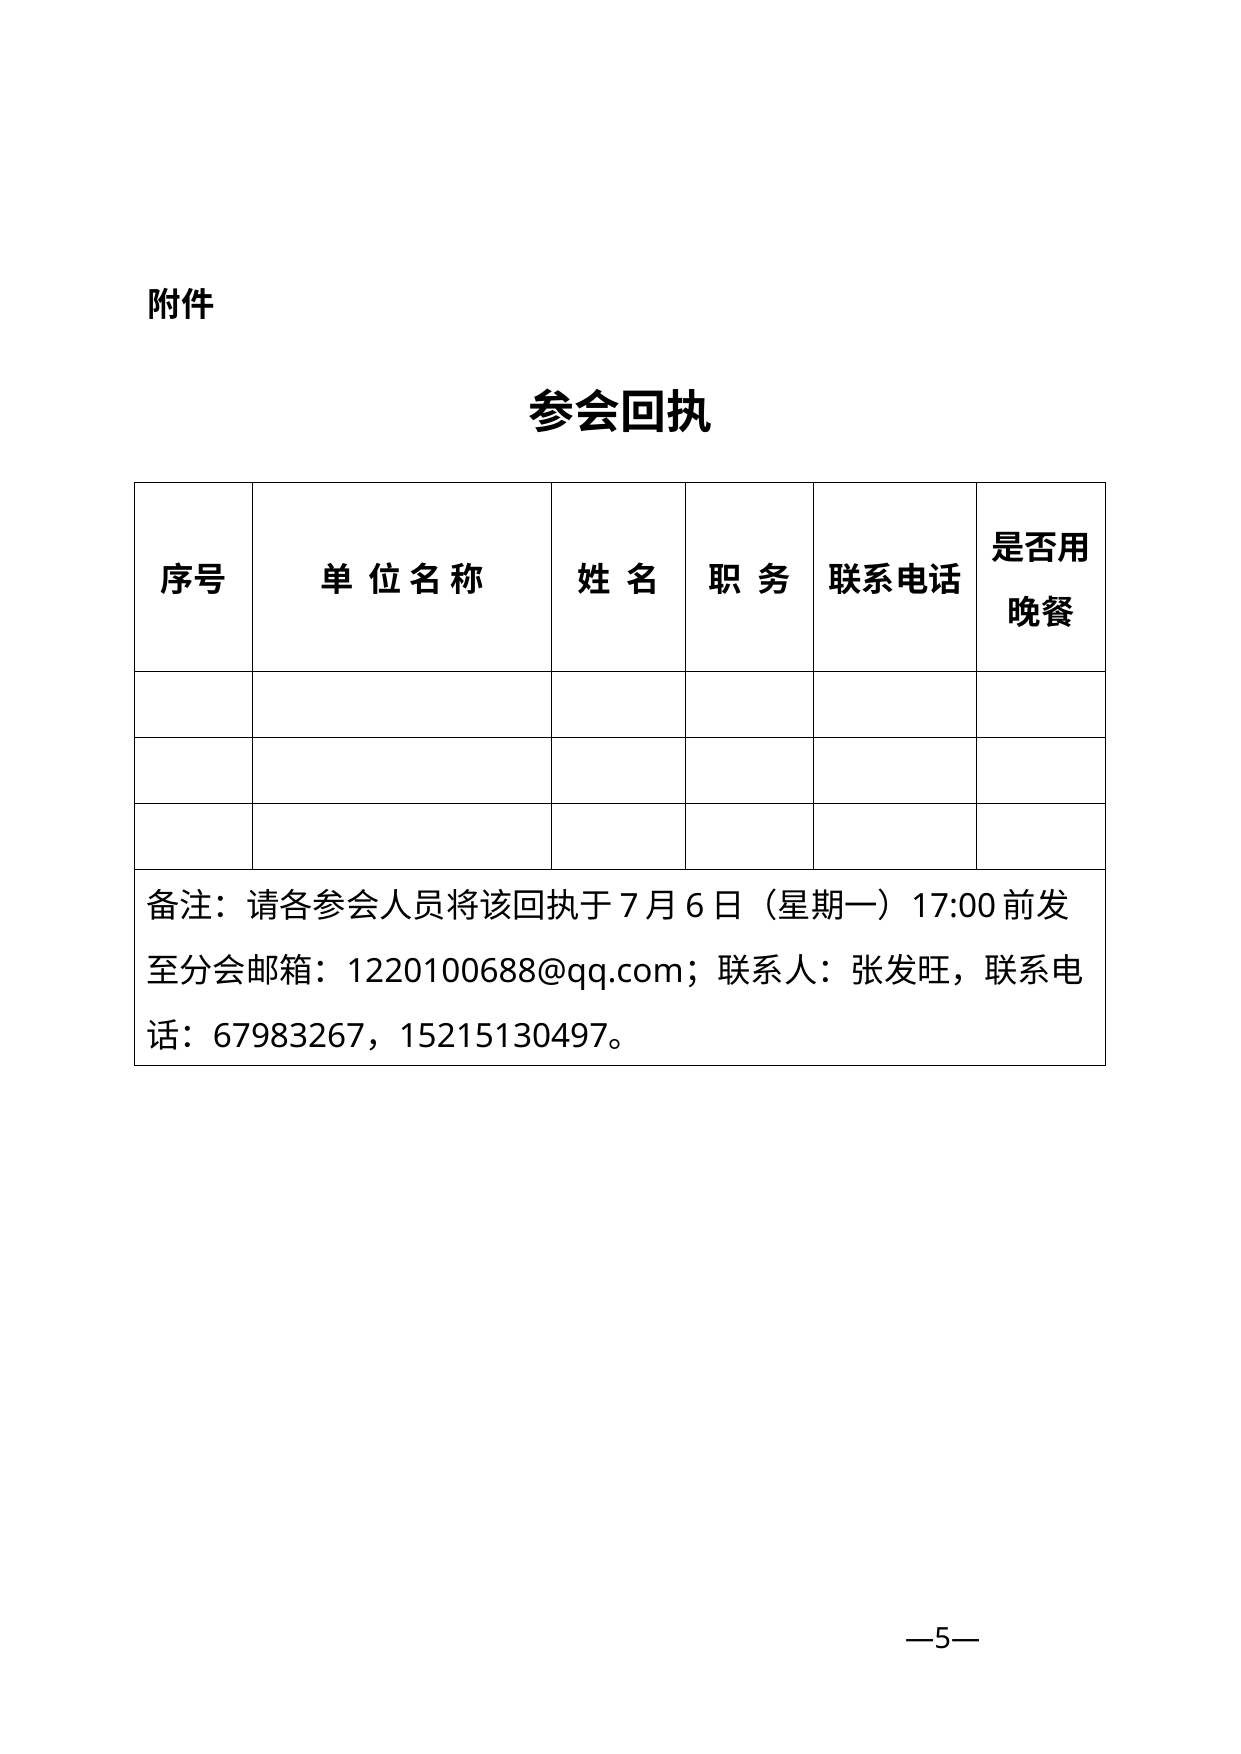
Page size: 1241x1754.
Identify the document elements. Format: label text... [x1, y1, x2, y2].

table_cell [814, 738, 976, 803]
table_header 是否用晚餐 [977, 483, 1105, 671]
text 附件 [148, 270, 1093, 335]
table_cell [135, 672, 252, 737]
table_header 序号 [135, 483, 252, 671]
table_cell [686, 672, 813, 737]
table_header 联系电话 [814, 483, 976, 671]
table_cell [135, 804, 252, 869]
table_cell [977, 672, 1105, 737]
table_cell 备注：请各参会人员将该回执于7月6日（星期一）17:00前发至分会邮箱：1220100688@qq.com；联系人：张发旺，联系电话：67983267，15215130497。 [135, 870, 1105, 1065]
table_cell [977, 804, 1105, 869]
table_cell [253, 804, 551, 869]
table_cell [977, 738, 1105, 803]
table_header 职 务 [686, 483, 813, 671]
table_cell [552, 738, 685, 803]
table_cell [686, 738, 813, 803]
table_cell [552, 804, 685, 869]
text 参会回执 [148, 360, 1093, 457]
table_cell [686, 804, 813, 869]
table_header 单 位 名 称 [253, 483, 551, 671]
table_header 姓 名 [552, 483, 685, 671]
table_cell [814, 672, 976, 737]
table_cell [135, 738, 252, 803]
table_cell [253, 738, 551, 803]
table_cell [814, 804, 976, 869]
table_cell [552, 672, 685, 737]
table_cell [253, 672, 551, 737]
